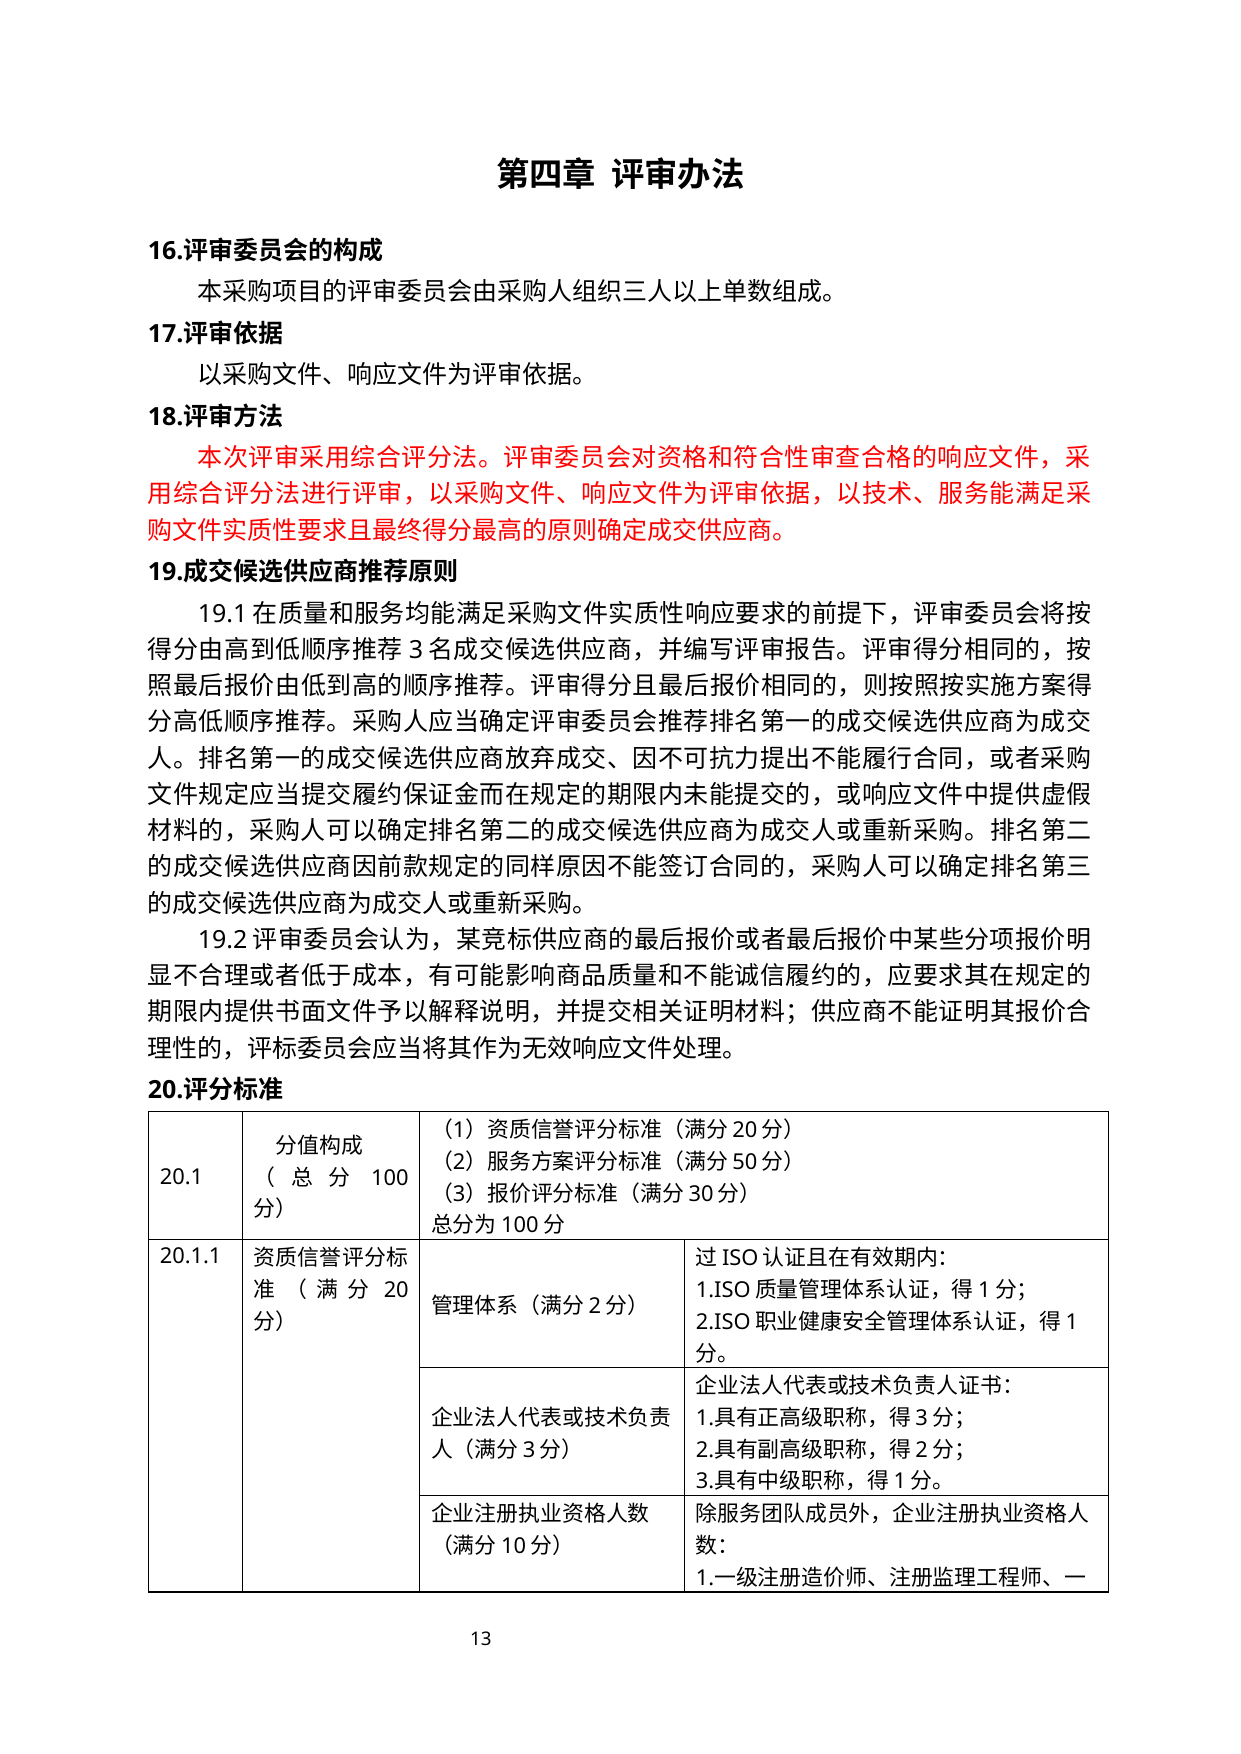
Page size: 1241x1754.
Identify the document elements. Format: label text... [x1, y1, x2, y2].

text 19.1在质量和服务均能满足采购文件实质性响应要求的前提下，评审委员会将按得分由高到低顺序推荐3名成交候选供应商，并编写评审报告。评审得分相同的，按照最后报价由低到高的顺序推荐。评审得分且最后报价相同的，则按照按实施方案得分高低顺序推荐。采购人应当确定评审委员会推荐排名第一的成交候选供应商为成交人。排名第一的成交候选供应商放弃成交、因不可抗力提出不能履行合同，或者采购文件规定应当提交履约保证金而在规定的期限内未能提交的，或响应文件中提供虚假材料的，采购人可以确定排名第二的成交候选供应商为成交人或重新采购。排名第二的成交候选供应商因前款规定的同样原因不能签订合同的，采购人可以确定排名第三的成交候选供应商为成交人或重新采购。 [148, 593, 1092, 919]
table_header 资质信誉评分标准（满分20分） 服务方案评分标准（满分50分） 报价评分标准（满分30分） 总分为100分 [420, 1112, 1108, 1239]
text 本采购项目的评审委员会由采购人组织三人以上单数组成。 [148, 272, 1092, 308]
text 以采购文件、响应文件为评审依据。 [148, 355, 1092, 391]
table_header 分值构成 （总分100分） [243, 1112, 419, 1239]
text 本次评审采用综合评分法。评审委员会对资格和符合性审查合格的响应文件，采用综合评分法进行评审，以采购文件、响应文件为评审依据，以技术、服务能满足采购文件实质性要求且最终得分最高的原则确定成交供应商。 [148, 438, 1092, 546]
list 20.评分标准 [148, 1069, 1092, 1106]
table_cell 资质信誉评分标准（满分20分） [243, 1240, 419, 1591]
list 19.成交候选供应商推荐原则 [148, 552, 1092, 588]
table_cell 企业法人代表或技术负责人证书： 1.具有正高级职称，得3分； 2.具有副高级职称，得2分； 3.具有中级职称，得1分。 [685, 1368, 1108, 1495]
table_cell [685, 1496, 1108, 1591]
table_cell 过ISO认证且在有效期内： 1.‌ISO质量管理体系认证，得1分； 2.‌ISO职业健康安全管理体系认证，得1分。 [685, 1240, 1108, 1367]
table_cell 20.1.1 [149, 1240, 242, 1591]
list 16.评审委员会的构成 [148, 230, 1092, 267]
text 19.2评审委员会认为，某竞标供应商的最后报价或者最后报价中某些分项报价明显不合理或者低于成本，有可能影响商品质量和不能诚信履约的，应要求其在规定的期限内提供书面文件予以解释说明，并提交相关证明材料；供应商不能证明其报价合理性的，评标委员会应当将其作为无效响应文件处理。 [148, 919, 1092, 1064]
text 第四章 评审办法 [148, 148, 1092, 196]
list 18.评审方法 [148, 396, 1092, 432]
table_header 20.1 [149, 1112, 242, 1239]
table_cell 管理体系（满分2分） [420, 1240, 684, 1367]
table_cell 企业注册执业资格人数（满分10分） [420, 1496, 684, 1591]
list 17.评审依据 [148, 313, 1092, 349]
table_cell 企业法人代表或技术负责人（满分3分） [420, 1368, 684, 1495]
